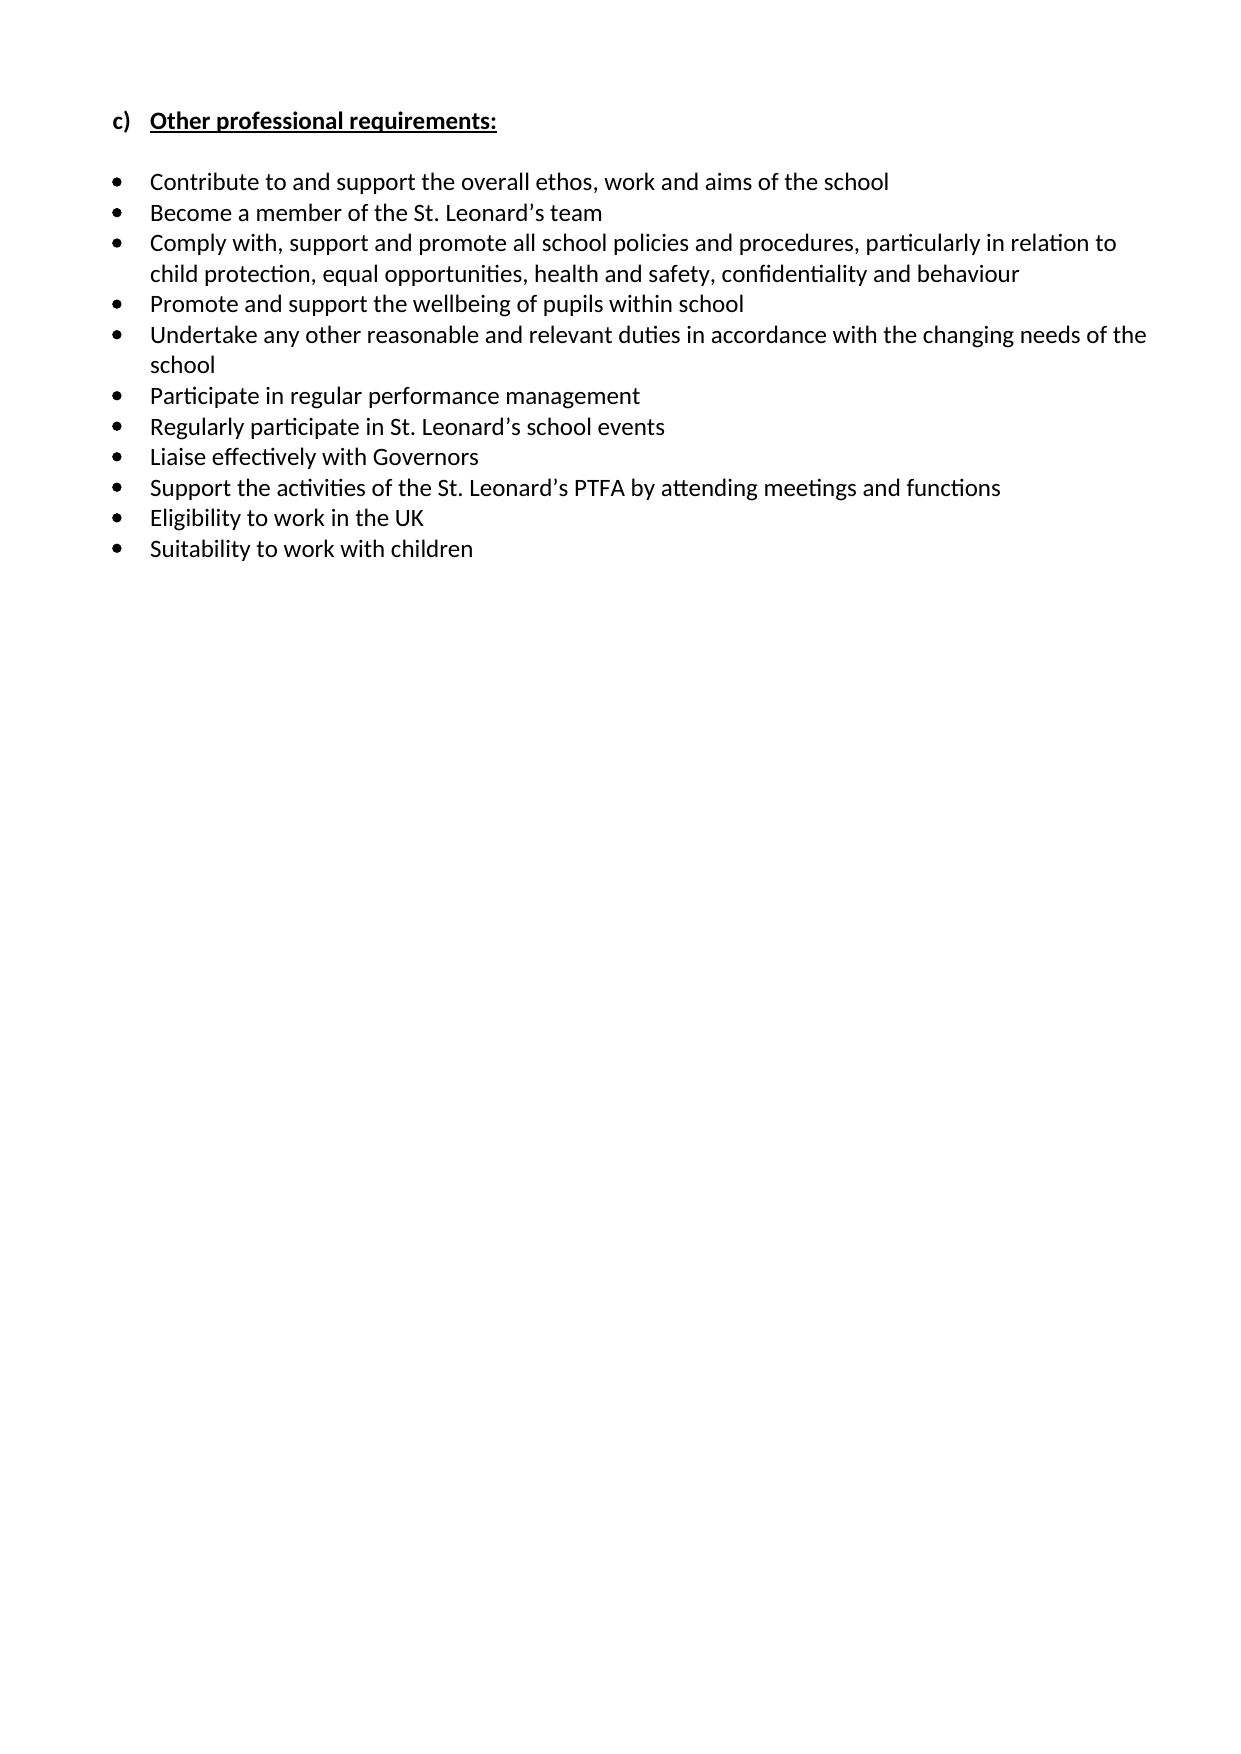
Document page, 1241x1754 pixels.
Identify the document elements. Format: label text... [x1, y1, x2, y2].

list Suitability to work with children [112, 533, 1165, 563]
list Liaise effectively with Governors [112, 441, 1165, 472]
list Contribute to and support the overall ethos, work and aims of the school [112, 167, 1165, 197]
list Other professional requirements: [112, 106, 1165, 136]
list Promote and support the wellbeing of pupils within school [112, 289, 1165, 319]
list Comply with, support and promote all school policies and procedures, particularly in relation to child protection, equal opportunities, health and safety, confidentiality and behaviour [112, 228, 1165, 289]
list Participate in regular performance management [112, 380, 1165, 411]
list Eligibility to work in the UK [112, 502, 1165, 533]
list Regularly participate in St. Leonard’s school events [112, 411, 1165, 441]
list Support the activities of the St. Leonard’s PTFA by attending meetings and functions [112, 472, 1165, 502]
list Undertake any other reasonable and relevant duties in accordance with the changing needs of the school [112, 319, 1165, 380]
list Become a member of the St. Leonard’s team [112, 197, 1165, 228]
